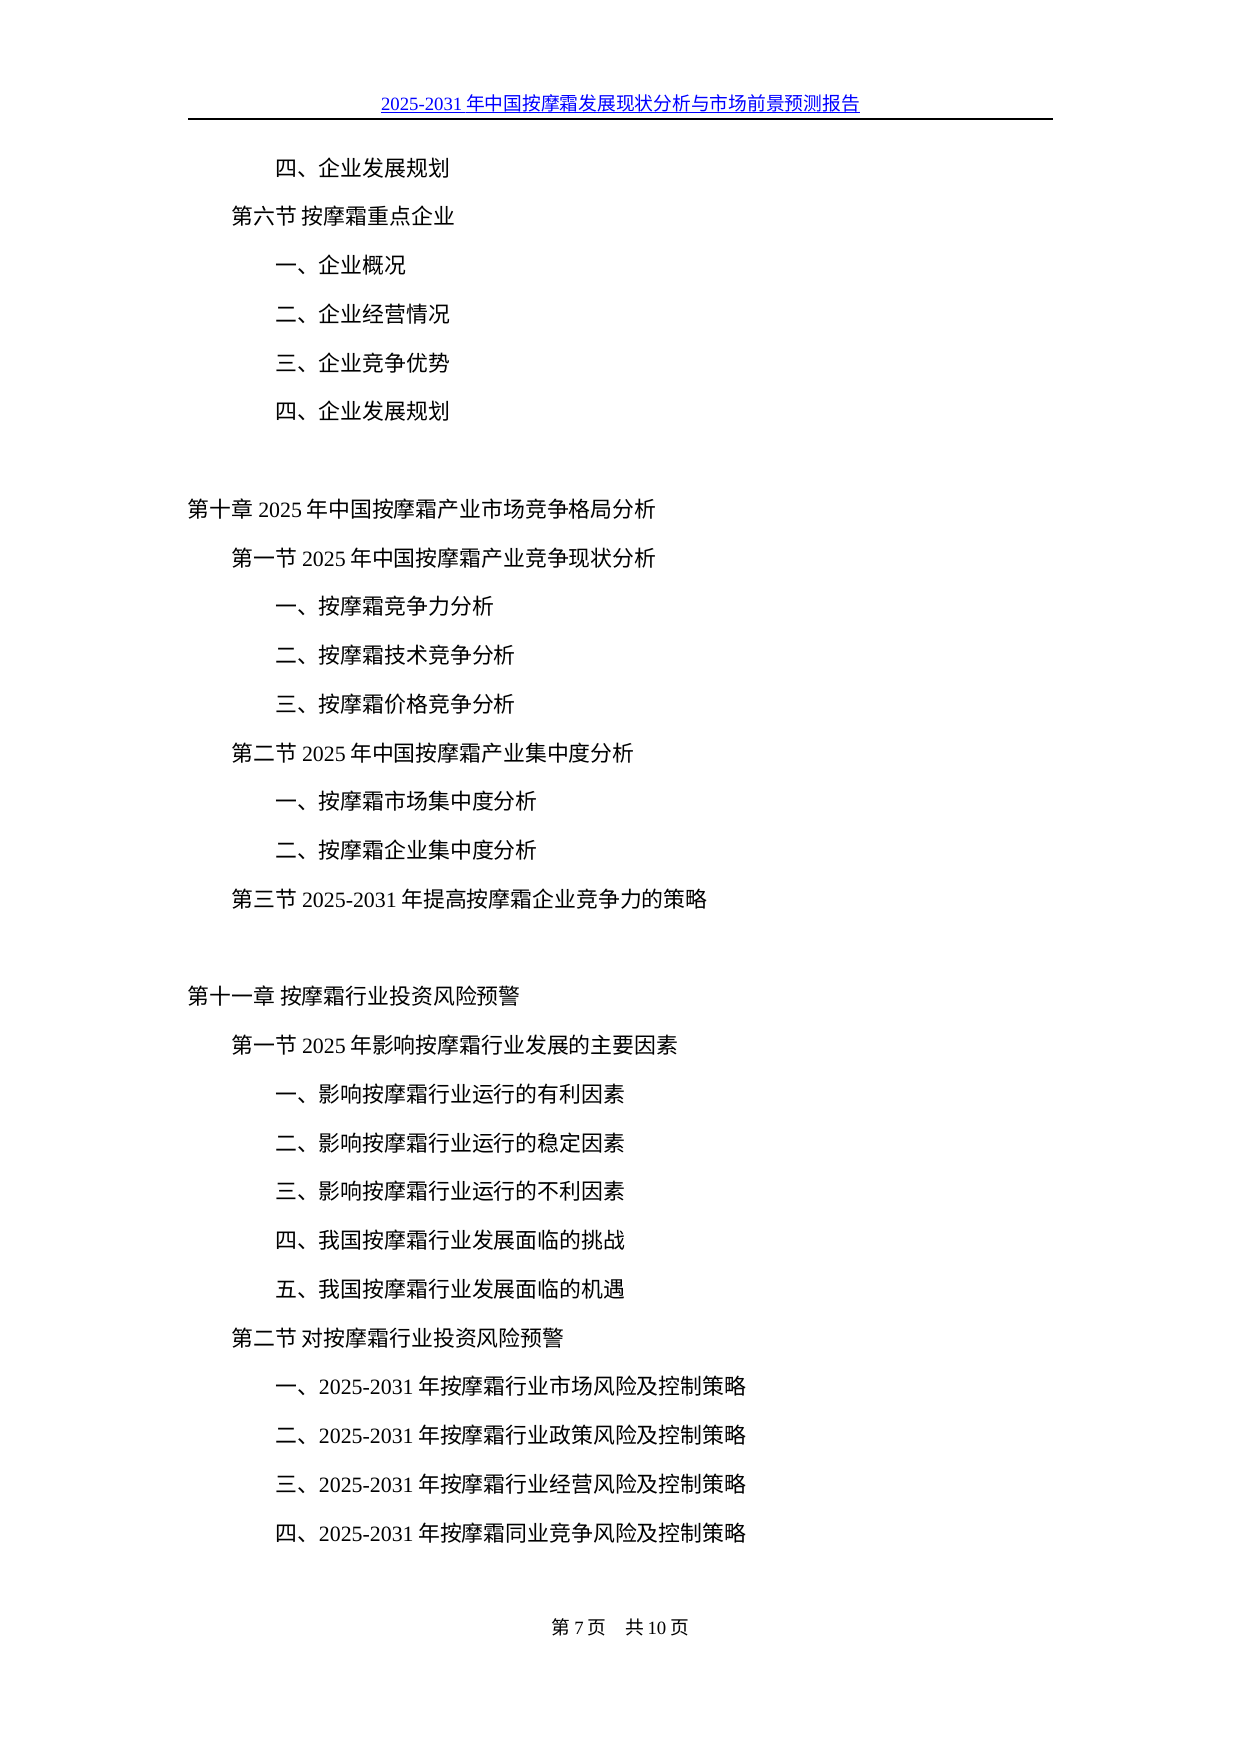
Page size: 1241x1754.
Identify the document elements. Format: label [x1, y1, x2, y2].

text [187, 150, 1053, 1548]
